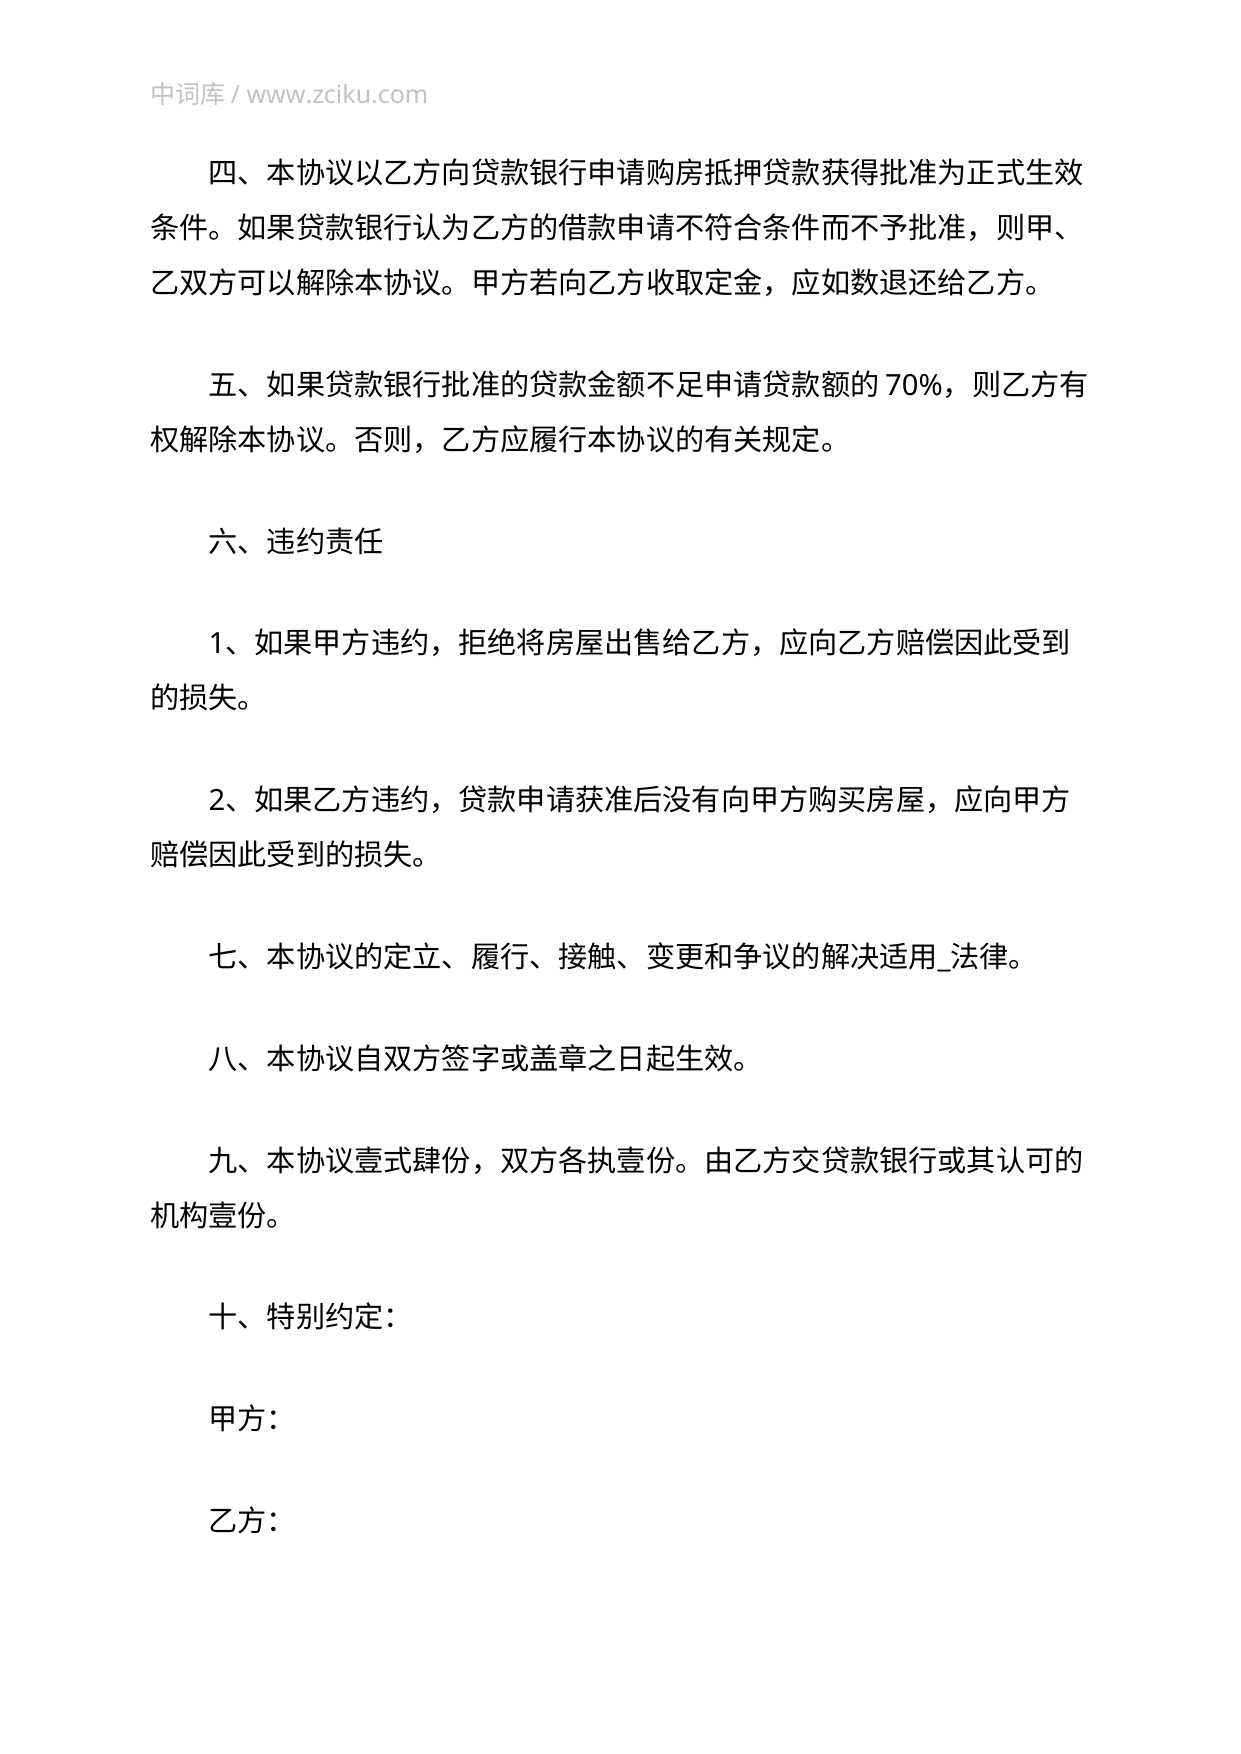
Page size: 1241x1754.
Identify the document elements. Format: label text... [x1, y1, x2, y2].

text 六、违约责任 [150, 518, 1090, 561]
text 七、本协议的定立、履行、接触、变更和争议的解决适用_法律。 [150, 934, 1090, 976]
text 十、特别约定： [150, 1294, 1090, 1336]
text 八、本协议自双方签字或盖章之日起生效。 [150, 1036, 1090, 1078]
text 1、如果甲方违约，拒绝将房屋出售给乙方，应向乙方赔偿因此受到的损失。 [150, 620, 1090, 717]
text 甲方： [150, 1396, 1090, 1438]
text 九、本协议壹式肆份，双方各执壹份。由乙方交贷款银行或其认可的机构壹份。 [150, 1137, 1090, 1234]
text 四、本协议以乙方向贷款银行申请购房抵押贷款获得批准为正式生效条件。如果贷款银行认为乙方的借款申请不符合条件而不予批准，则甲、乙双方可以解除本协议。甲方若向乙方收取定金，应如数退还给乙方。 [150, 150, 1090, 302]
text 乙方： [150, 1498, 1090, 1540]
text 五、如果贷款银行批准的贷款金额不足申请贷款额的70%，则乙方有权解除本协议。否则，乙方应履行本协议的有关规定。 [150, 362, 1090, 459]
text 2、如果乙方违约，贷款申请获准后没有向甲方购买房屋，应向甲方赔偿因此受到的损失。 [150, 777, 1090, 874]
